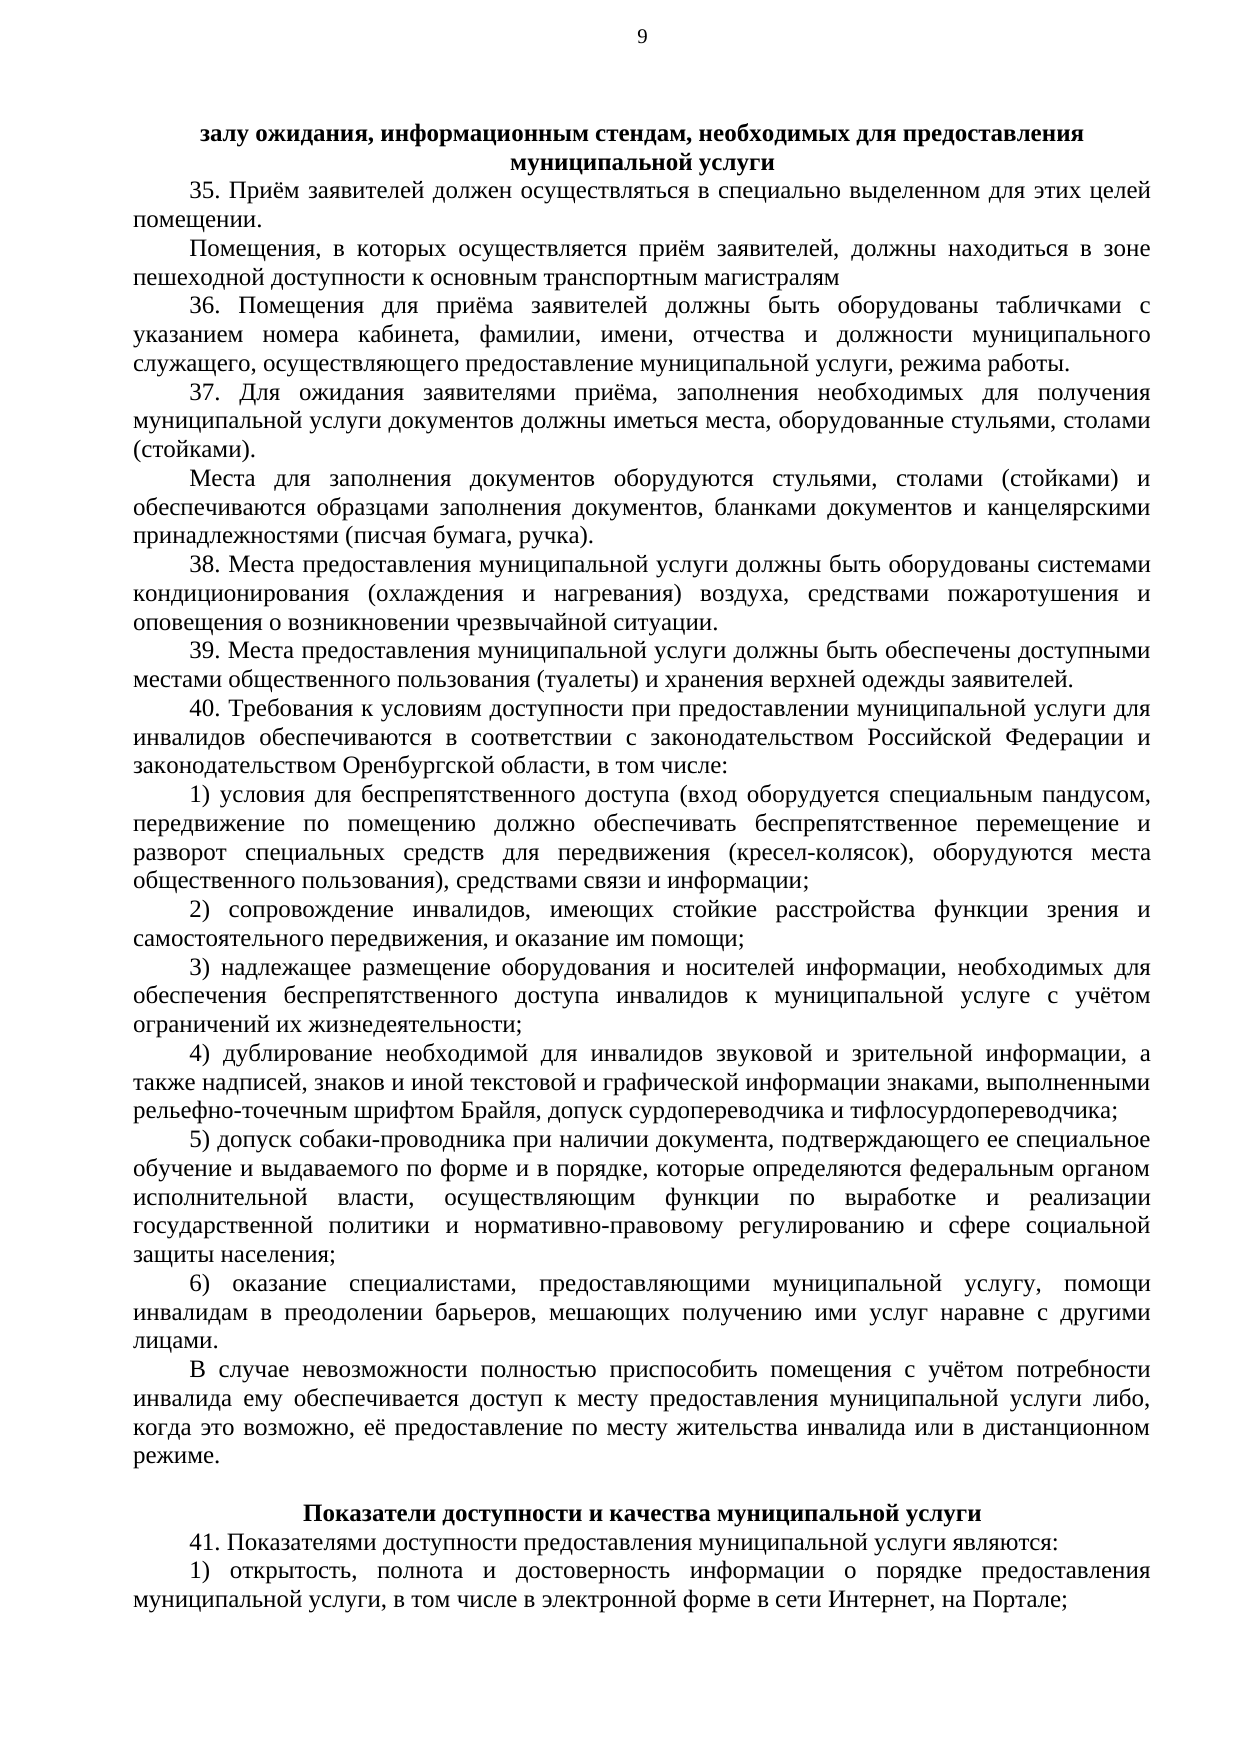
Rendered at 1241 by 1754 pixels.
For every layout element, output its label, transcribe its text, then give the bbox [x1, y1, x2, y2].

text 41. Показателями доступности предоставления муниципальной услуги являются: [133, 1527, 1152, 1556]
text Места для заполнения документов оборудуются стульями, столами (стойками) и обеспечиваются образцами заполнения документов, бланками документов и канцелярскими принадлежностями (писчая бумага, ручка). [133, 463, 1152, 549]
text 3) надлежащее размещение оборудования и носителей информации, необходимых для обеспечения беспрепятственного доступа инвалидов к муниципальной услуге с учётом ограничений их жизнедеятельности; [133, 952, 1152, 1038]
text 1) открытость, полнота и достоверность информации о порядке предоставления муниципальной услуги, в том числе в электронной форме в сети Интернет, на Портале; [133, 1556, 1152, 1613]
text Помещения, в которых осуществляется приём заявителей, должны находиться в зоне пешеходной доступности к основным транспортным магистралям [133, 233, 1152, 291]
text 6) оказание специалистами, предоставляющими муниципальной услугу, помощи инвалидам в преодолении барьеров, мешающих получению ими услуг наравне с другими лицами. [133, 1268, 1152, 1354]
text 39. Места предоставления муниципальной услуги должны быть обеспечены доступными местами общественного пользования (туалеты) и хранения верхней одежды заявителей. [133, 636, 1152, 693]
text 4) дублирование необходимой для инвалидов звуковой и зрительной информации, а также надписей, знаков и иной текстовой и графической информации знаками, выполненными рельефно-точечным шрифтом Брайля, допуск сурдопереводчика и тифлосурдопереводчика; [133, 1038, 1152, 1124]
text 2) сопровождение инвалидов, имеющих стойкие расстройства функции зрения и самостоятельного передвижения, и оказание им помощи; [133, 894, 1152, 952]
text Показатели доступности и качества муниципальной услуги [133, 1498, 1152, 1527]
text 5) допуск собаки-проводника при наличии документа, подтверждающего ее специальное обучение и выдаваемого по форме и в порядке, которые определяются федеральным органом исполнительной власти, осуществляющим функции по выработке и реализации государственной политики и нормативно-правовому регулированию и сфере социальной защиты населения; [133, 1124, 1152, 1268]
text 36. Помещения для приёма заявителей должны быть оборудованы табличками с указанием номера кабинета, фамилии, имени, отчества и должности муниципального служащего, осуществляющего предоставление муниципальной услуги, режима работы. [133, 291, 1152, 377]
text В случае невозможности полностью приспособить помещения с учётом потребности инвалида ему обеспечивается доступ к месту предоставления муниципальной услуги либо, когда это возможно, её предоставление по месту жительства инвалида или в дистанционном режиме. [133, 1354, 1152, 1469]
text 1) условия для беспрепятственного доступа (вход оборудуется специальным пандусом, передвижение по помещению должно обеспечивать беспрепятственное перемещение и разворот специальных средств для передвижения (кресел-колясок), оборудуются места общественного пользования), средствами связи и информации; [133, 779, 1152, 894]
text 38. Места предоставления муниципальной услуги должны быть оборудованы системами кондиционирования (охлаждения и нагревания) воздуха, средствами пожаротушения и оповещения о возникновении чрезвычайной ситуации. [133, 549, 1152, 636]
text 35. Приём заявителей должен осуществляться в специально выделенном для этих целей помещении. [133, 176, 1152, 233]
text 37. Для ожидания заявителями приёма, заполнения необходимых для получения муниципальной услуги документов должны иметься места, оборудованные стульями, столами (стойками). [133, 377, 1152, 463]
text 40. Требования к условиям доступности при предоставлении муниципальной услуги для инвалидов обеспечиваются в соответствии с законодательством Российской Федерации и законодательством Оренбургской области, в том числе: [133, 693, 1152, 779]
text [133, 118, 1152, 176]
